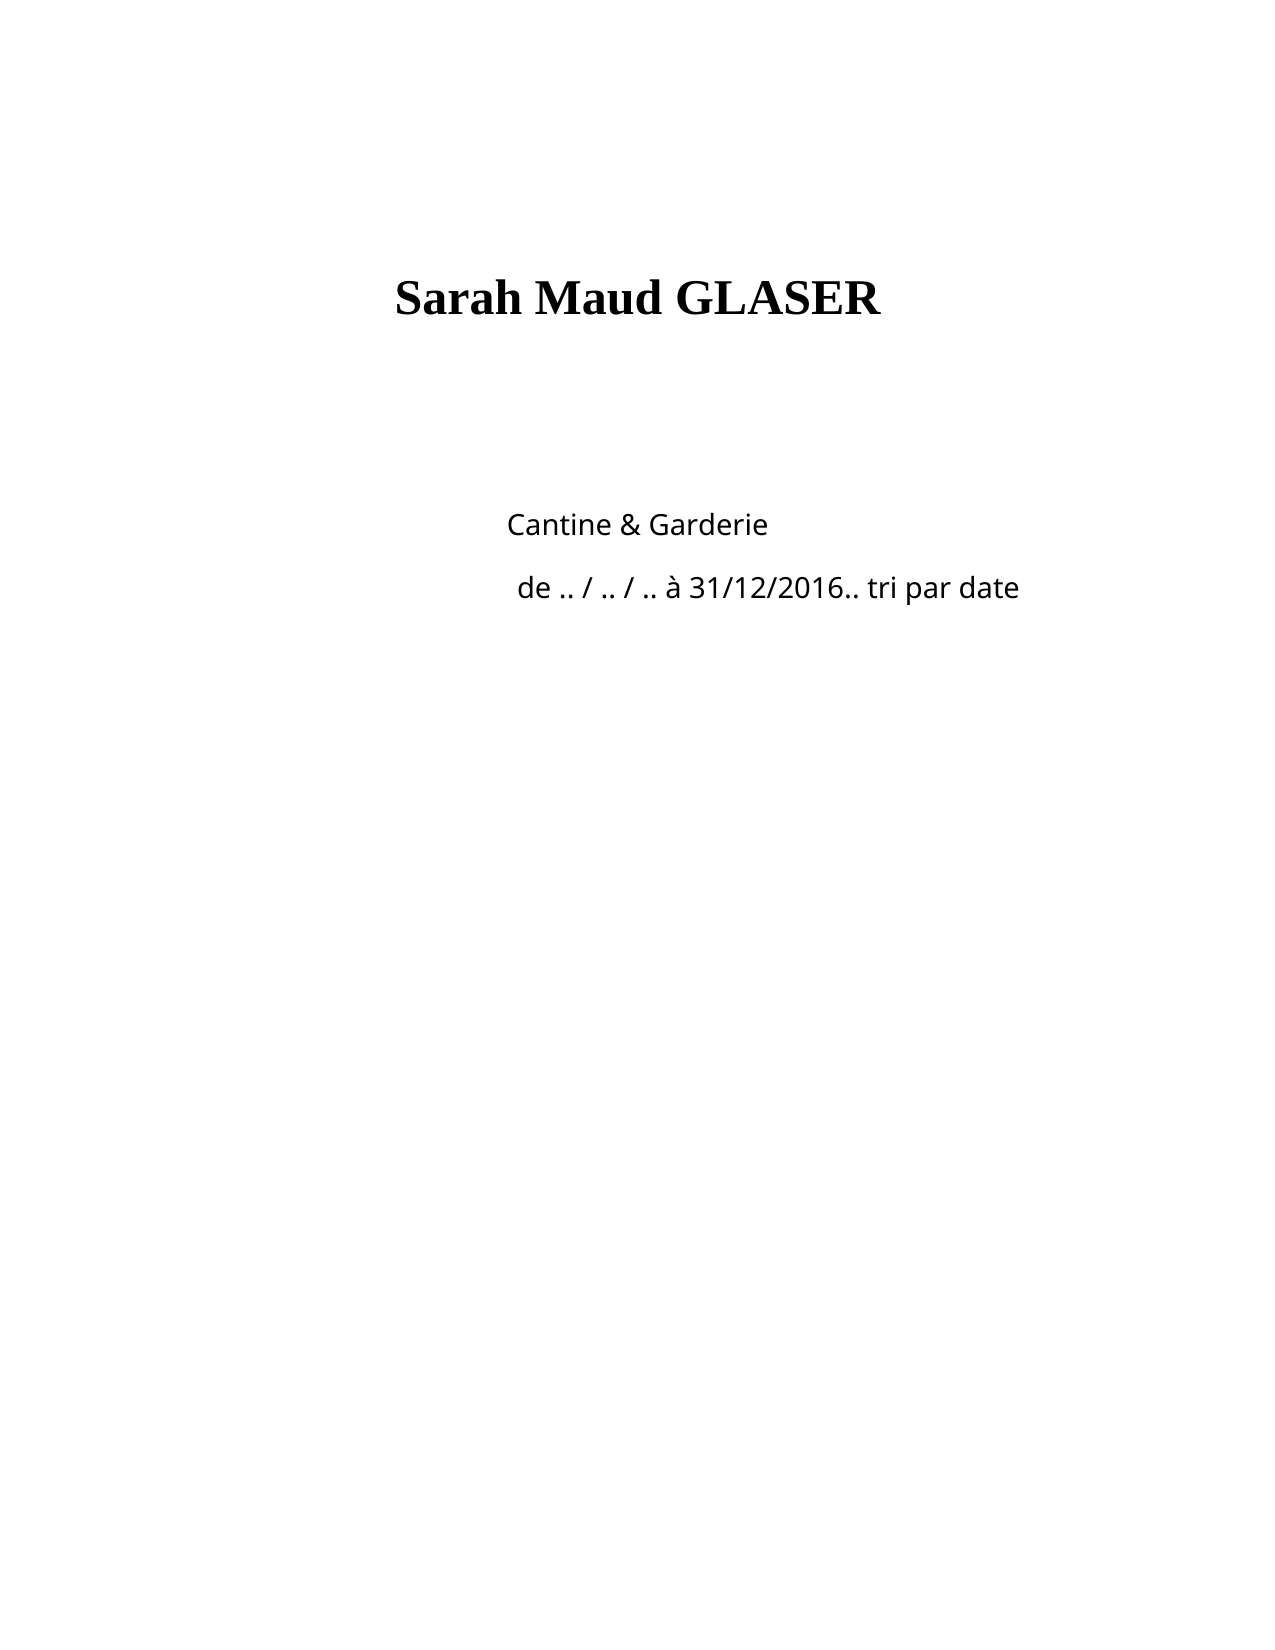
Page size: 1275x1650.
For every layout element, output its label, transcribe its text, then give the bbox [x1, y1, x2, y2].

subtitle de .. / .. / .. à 31/12/2016.. tri par date [517, 568, 1098, 607]
subtitle Sarah Maud GLASER [177, 268, 1098, 325]
subtitle Cantine & Garderie [177, 504, 1098, 543]
